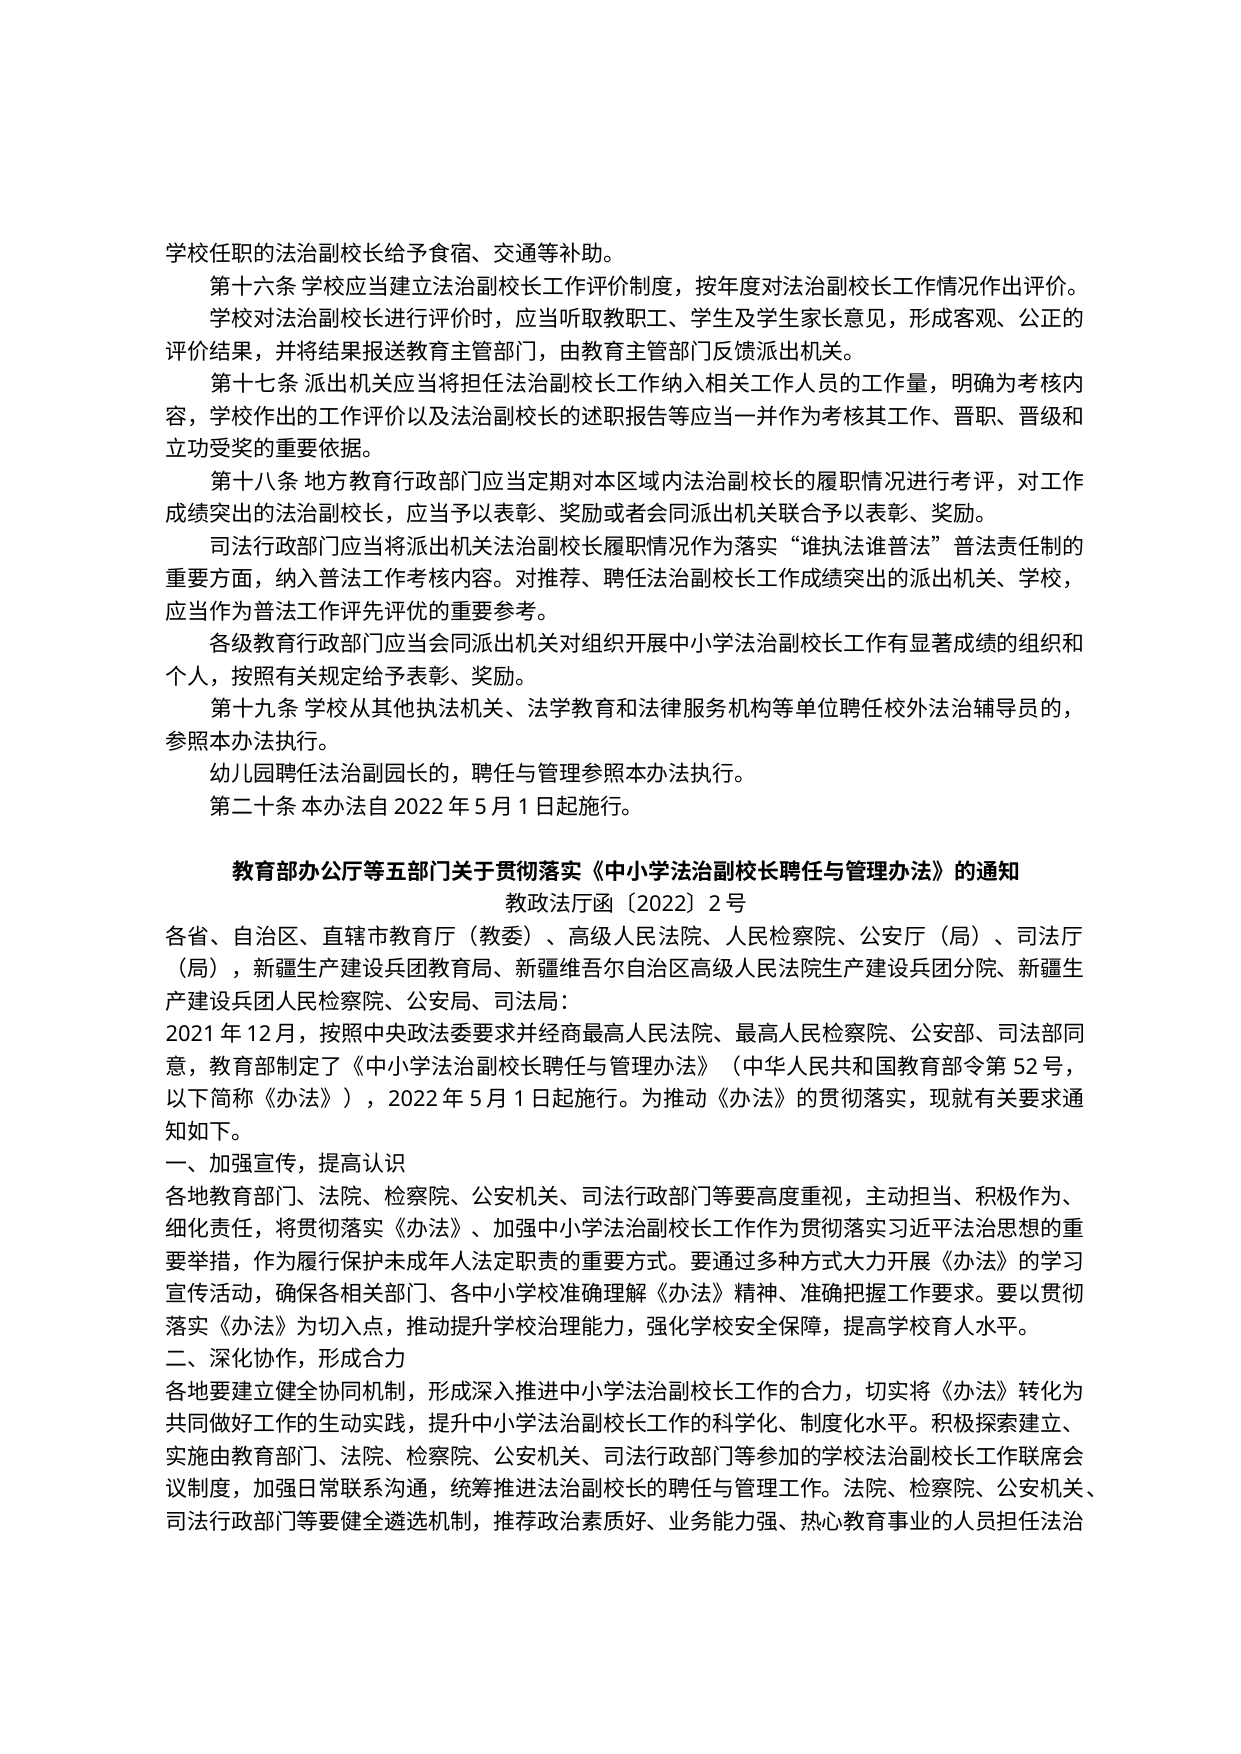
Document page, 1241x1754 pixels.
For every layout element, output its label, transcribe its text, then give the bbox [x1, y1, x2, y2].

text 学校对法治副校长进行评价时，应当听取教职工、学生及学生家长意见，形成客观、公正的评价结果，并将结果报送教育主管部门，由教育主管部门反馈派出机关。 [165, 301, 1087, 366]
text 第十五条 派出机关、教育行政部门可以根据有关规定，为在偏远农村地区、交通不便地区学校任职的法治副校长给予食宿、交通等补助。 [165, 236, 1087, 268]
text 司法行政部门应当将派出机关法治副校长履职情况作为落实“谁执法谁普法”普法责任制的重要方面，纳入普法工作考核内容。对推荐、聘任法治副校长工作成绩突出的派出机关、学校，应当作为普法工作评先评优的重要参考。 [165, 528, 1087, 626]
text 第二十条 本办法自2022年5月1日起施行。 [165, 788, 1087, 821]
text 第十八条 地方教育行政部门应当定期对本区域内法治副校长的履职情况进行考评，对工作成绩突出的法治副校长，应当予以表彰、奖励或者会同派出机关联合予以表彰、奖励。 [165, 463, 1087, 528]
text 一、加强宣传，提高认识 [165, 1146, 1087, 1178]
text 幼儿园聘任法治副园长的，聘任与管理参照本办法执行。 [165, 756, 1087, 788]
text 第十七条 派出机关应当将担任法治副校长工作纳入相关工作人员的工作量，明确为考核内容，学校作出的工作评价以及法治副校长的述职报告等应当一并作为考核其工作、晋职、晋级和立功受奖的重要依据。 [165, 366, 1087, 463]
text 教政法厅函〔2022〕2号 [165, 886, 1087, 918]
text 教育部办公厅等五部门关于贯彻落实《中小学法治副校长聘任与管理办法》的通知 [165, 853, 1087, 886]
text 二、深化协作，形成合力 [165, 1341, 1087, 1373]
text 各省、自治区、直辖市教育厅（教委）、高级人民法院、人民检察院、公安厅（局）、司法厅（局），新疆生产建设兵团教育局、新疆维吾尔自治区高级人民法院生产建设兵团分院、新疆生产建设兵团人民检察院、公安局、司法局： [165, 918, 1087, 1016]
text 各级教育行政部门应当会同派出机关对组织开展中小学法治副校长工作有显著成绩的组织和个人，按照有关规定给予表彰、奖励。 [165, 626, 1087, 691]
text 2021年12月，按照中央政法委要求并经商最高人民法院、最高人民检察院、公安部、司法部同意，教育部制定了《中小学法治副校长聘任与管理办法》（中华人民共和国教育部令第52号，以下简称《办法》），2022年5月1日起施行。为推动《办法》的贯彻落实，现就有关要求通知如下。 [165, 1016, 1087, 1146]
text 各地教育部门、法院、检察院、公安机关、司法行政部门等要高度重视，主动担当、积极作为、细化责任，将贯彻落实《办法》、加强中小学法治副校长工作作为贯彻落实习近平法治思想的重要举措，作为履行保护未成年人法定职责的重要方式。要通过多种方式大力开展《办法》的学习宣传活动，确保各相关部门、各中小学校准确理解《办法》精神、准确把握工作要求。要以贯彻落实《办法》为切入点，推动提升学校治理能力，强化学校安全保障，提高学校育人水平。 [165, 1178, 1087, 1341]
text 第十六条 学校应当建立法治副校长工作评价制度，按年度对法治副校长工作情况作出评价。 [165, 268, 1087, 301]
text 第十九条 学校从其他执法机关、法学教育和法律服务机构等单位聘任校外法治辅导员的，参照本办法执行。 [165, 691, 1087, 756]
